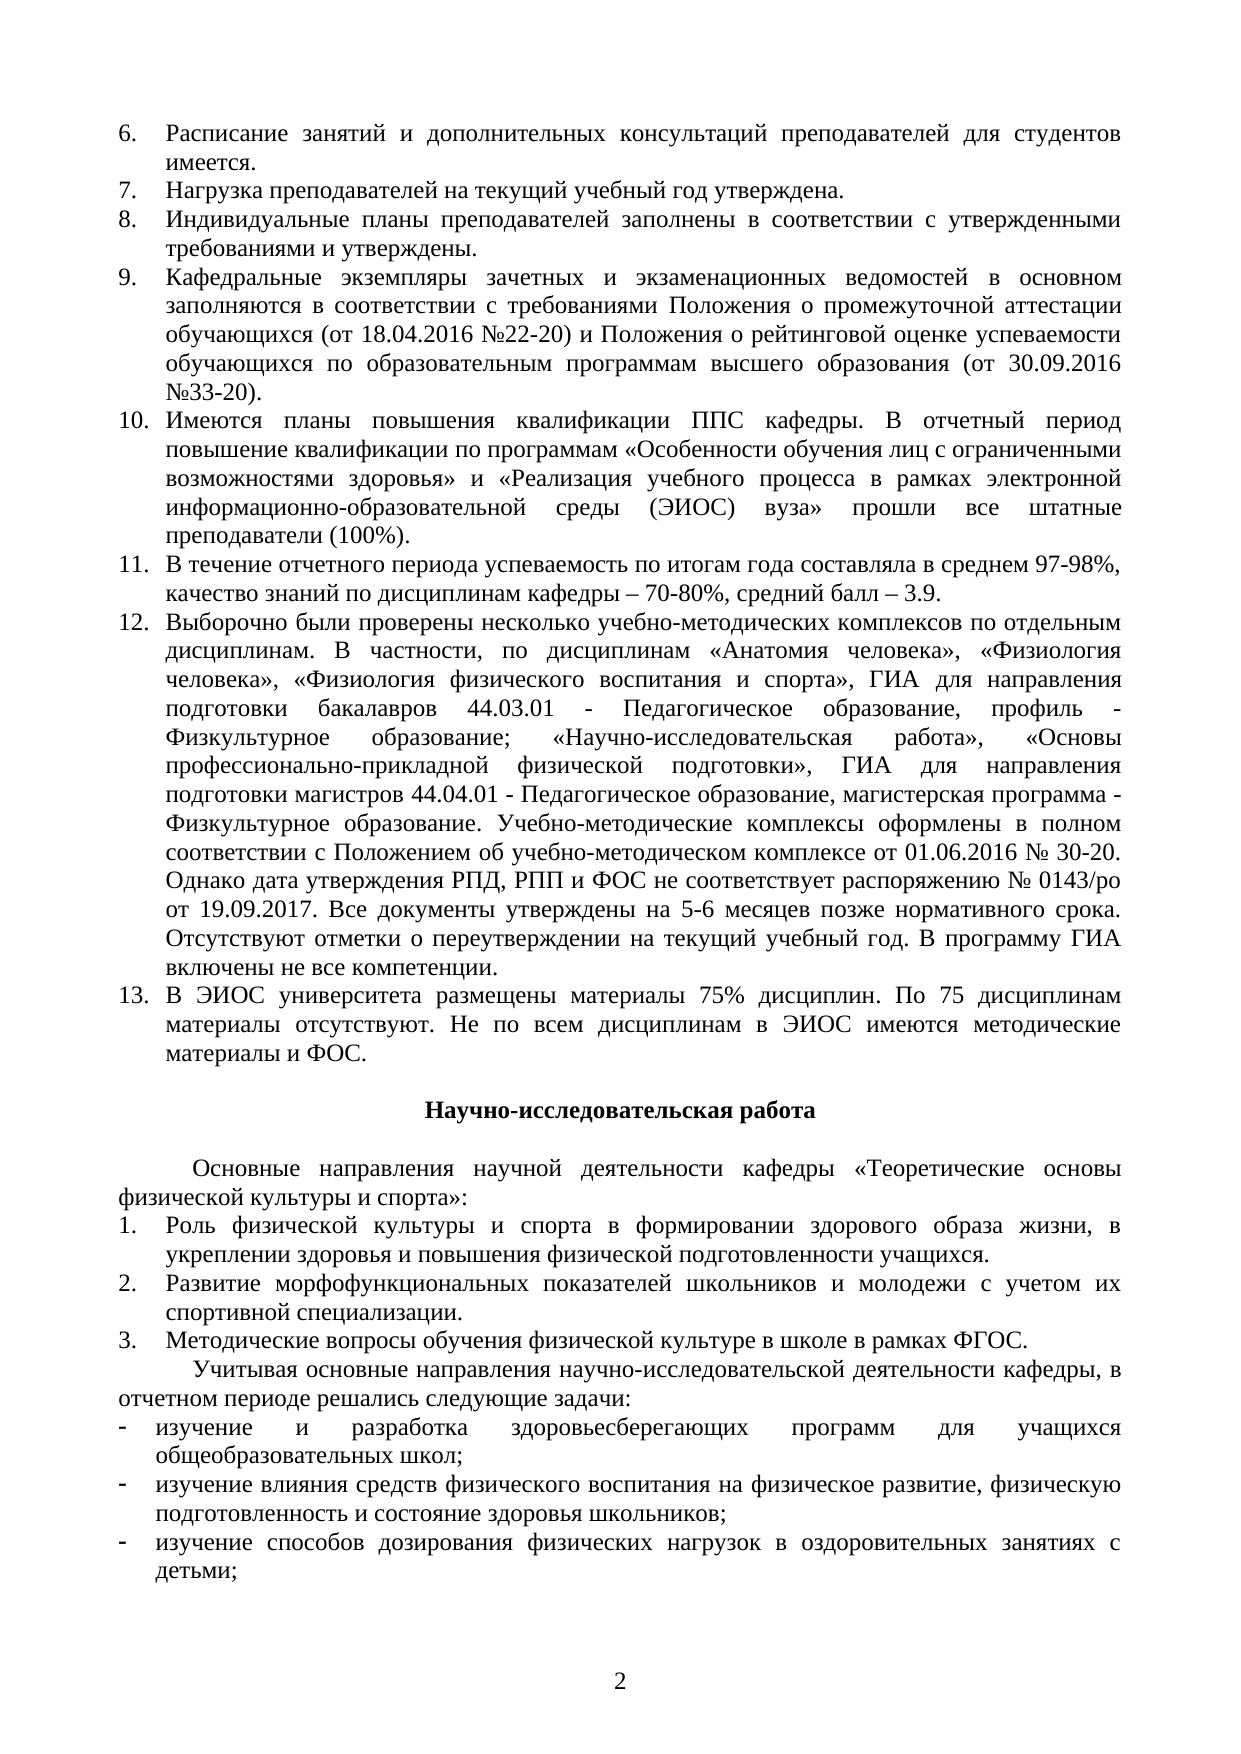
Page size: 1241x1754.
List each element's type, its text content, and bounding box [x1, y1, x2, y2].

list В течение отчетного периода успеваемость по итогам года составляла в среднем 97-98%, качество знаний по дисциплинам кафедры – 70-80%, средний балл – 3.9. [118, 549, 1122, 607]
list изучение влияния средств физического воспитания на физическое развитие, физическую подготовленность и состояние здоровья школьников; [118, 1469, 1122, 1527]
list Методические вопросы обучения физической культуре в школе в рамках ФГОС. [118, 1326, 1122, 1354]
text Научно-исследовательская работа [118, 1096, 1122, 1124]
list Роль физической культуры и спорта в формировании здорового образа жизни, в укреплении здоровья и повышения физической подготовленности учащихся. [118, 1211, 1122, 1268]
list Кафедральные экземпляры зачетных и экзаменационных ведомостей в основном заполняются в соответствии с требованиями Положения о промежуточной аттестации обучающихся (от 18.04.2016 №22-20) и Положения о рейтинговой оценке успеваемости обучающихся по образовательным программам высшего образования (от 30.09.2016 №33-20). [118, 262, 1122, 406]
list В ЭИОС университета размещены материалы 75% дисциплин. По 75 дисциплинам материалы отсутствуют. Не по всем дисциплинам в ЭИОС имеются методические материалы и ФОС. [118, 981, 1122, 1067]
list Индивидуальные планы преподавателей заполнены в соответствии с утвержденными требованиями и утверждены. [118, 204, 1122, 262]
list Имеются планы повышения квалификации ППС кафедры. В отчетный период повышение квалификации по программам «Особенности обучения лиц с ограниченными возможностями здоровья» и «Реализация учебного процесса в рамках электронной информационно-образовательной среды (ЭИОС) вуза» прошли все штатные преподаватели (100%). [118, 406, 1122, 549]
list Развитие морфофункциональных показателей школьников и молодежи с учетом их спортивной специализации. [118, 1268, 1122, 1326]
list изучение и разработка здоровьесберегающих программ для учащихся общеобразовательных школ; [118, 1412, 1122, 1469]
text Учитывая основные направления научно-исследовательской деятельности кафедры, в отчетном периоде решались следующие задачи: [118, 1354, 1122, 1412]
list Нагрузка преподавателей на текущий учебный год утверждена. [118, 176, 1122, 204]
text Основные направления научной деятельности кафедры «Теоретические основы физической культуры и спорта»: [118, 1153, 1122, 1211]
list Выборочно были проверены несколько учебно-методических комплексов по отдельным дисциплинам. В частности, по дисциплинам «Анатомия человека», «Физиология человека», «Физиология физического воспитания и спорта», ГИА для направления подготовки бакалавров 44.03.01 - Педагогическое образование, профиль - Физкультурное образование; «Научно-исследовательская работа», «Основы профессионально-прикладной физической подготовки», ГИА для направления подготовки магистров 44.04.01 - Педагогическое образование, магистерская программа - Физкультурное образование. Учебно-методические комплексы оформлены в полном соответствии с Положением об учебно-методическом комплексе от 01.06.2016 № 30-20. Однако дата утверждения РПД, РПП и ФОС не соответствует распоряжению № 0143/ро от 19.09.2017. Все документы утверждены на 5-6 месяцев позже нормативного срока. Отсутствуют отметки о переутверждении на текущий учебный год. В программу ГИА включены не все компетенции. [118, 607, 1122, 981]
list изучение способов дозирования физических нагрузок в оздоровительных занятиях с детьми; [118, 1527, 1122, 1584]
list Расписание занятий и дополнительных консультаций преподавателей для студентов имеется. [118, 118, 1122, 176]
